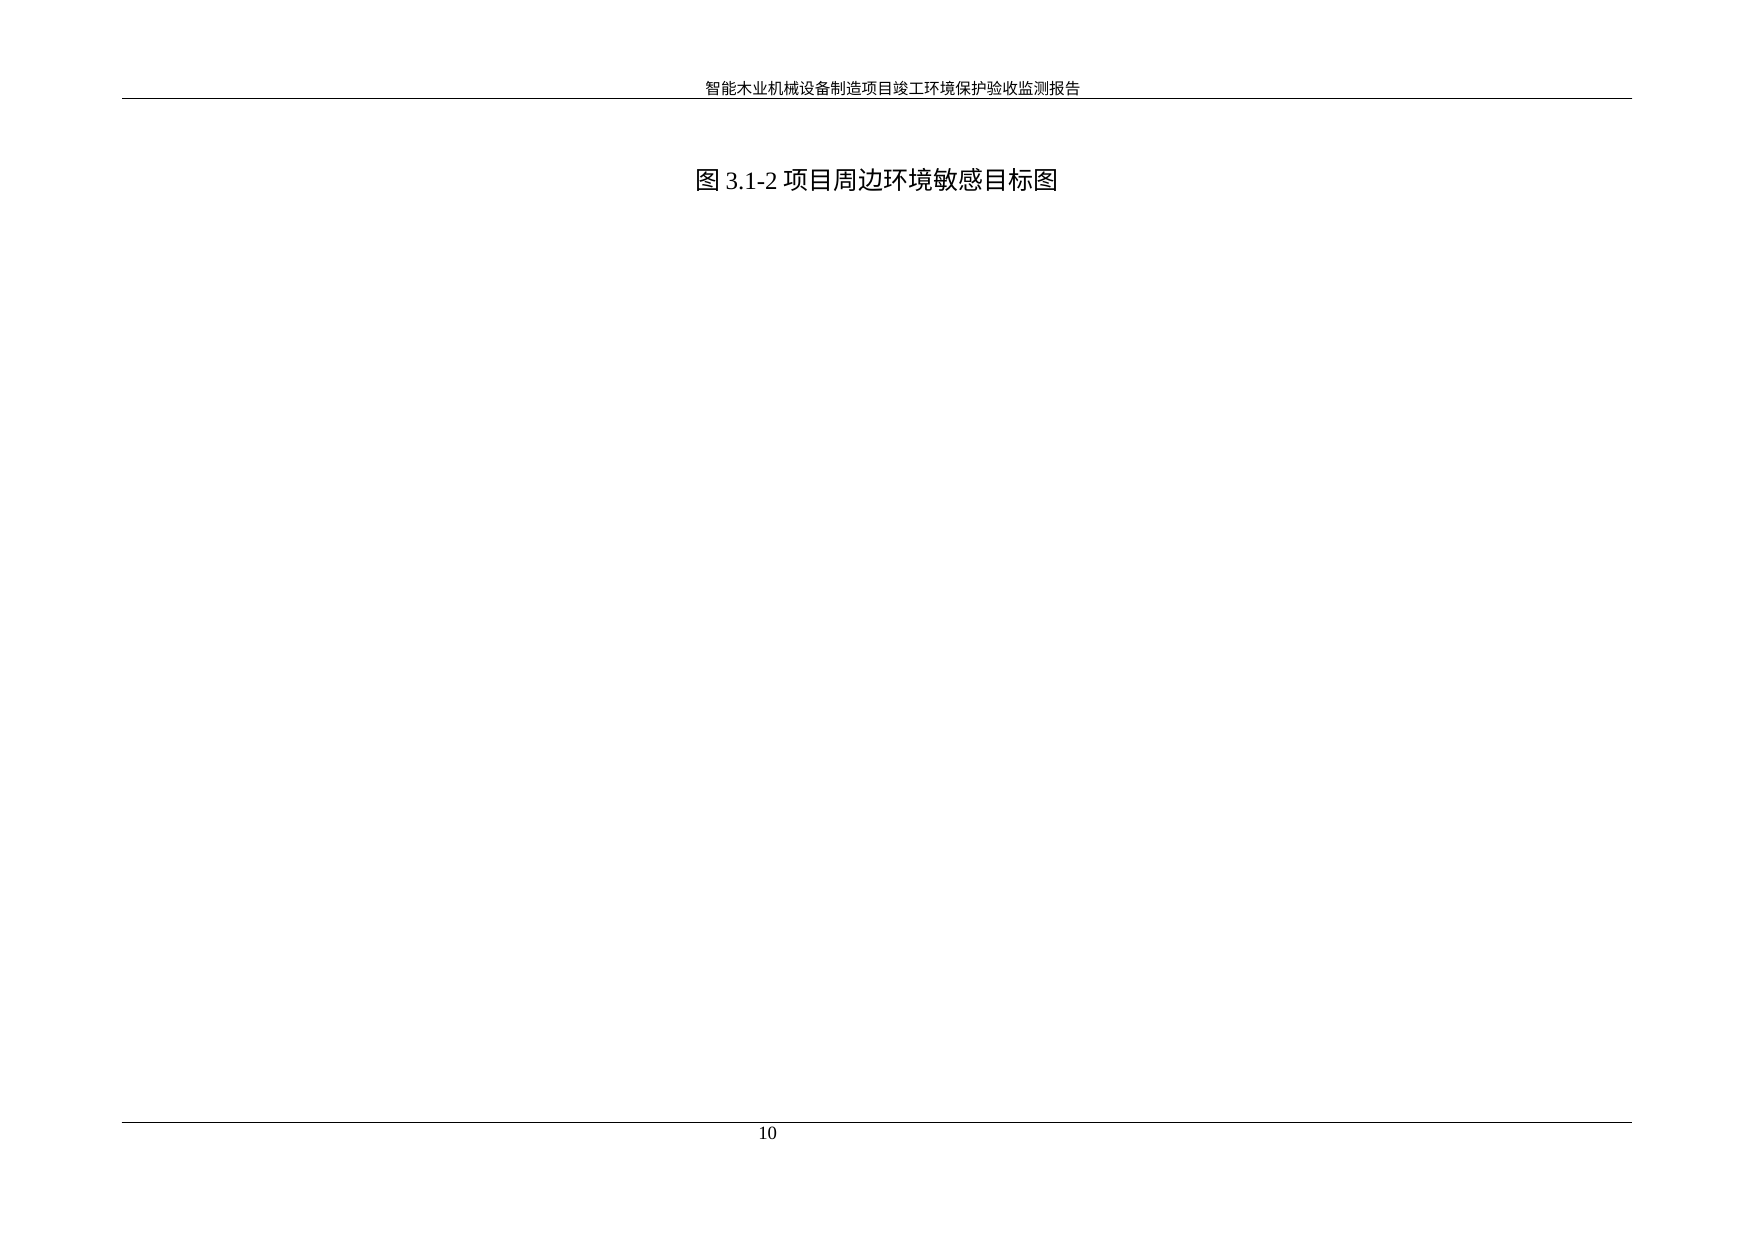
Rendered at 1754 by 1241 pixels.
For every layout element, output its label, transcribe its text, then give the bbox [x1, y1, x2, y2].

text 图3.1-2 项目周边环境敏感目标图 [130, 145, 1624, 213]
